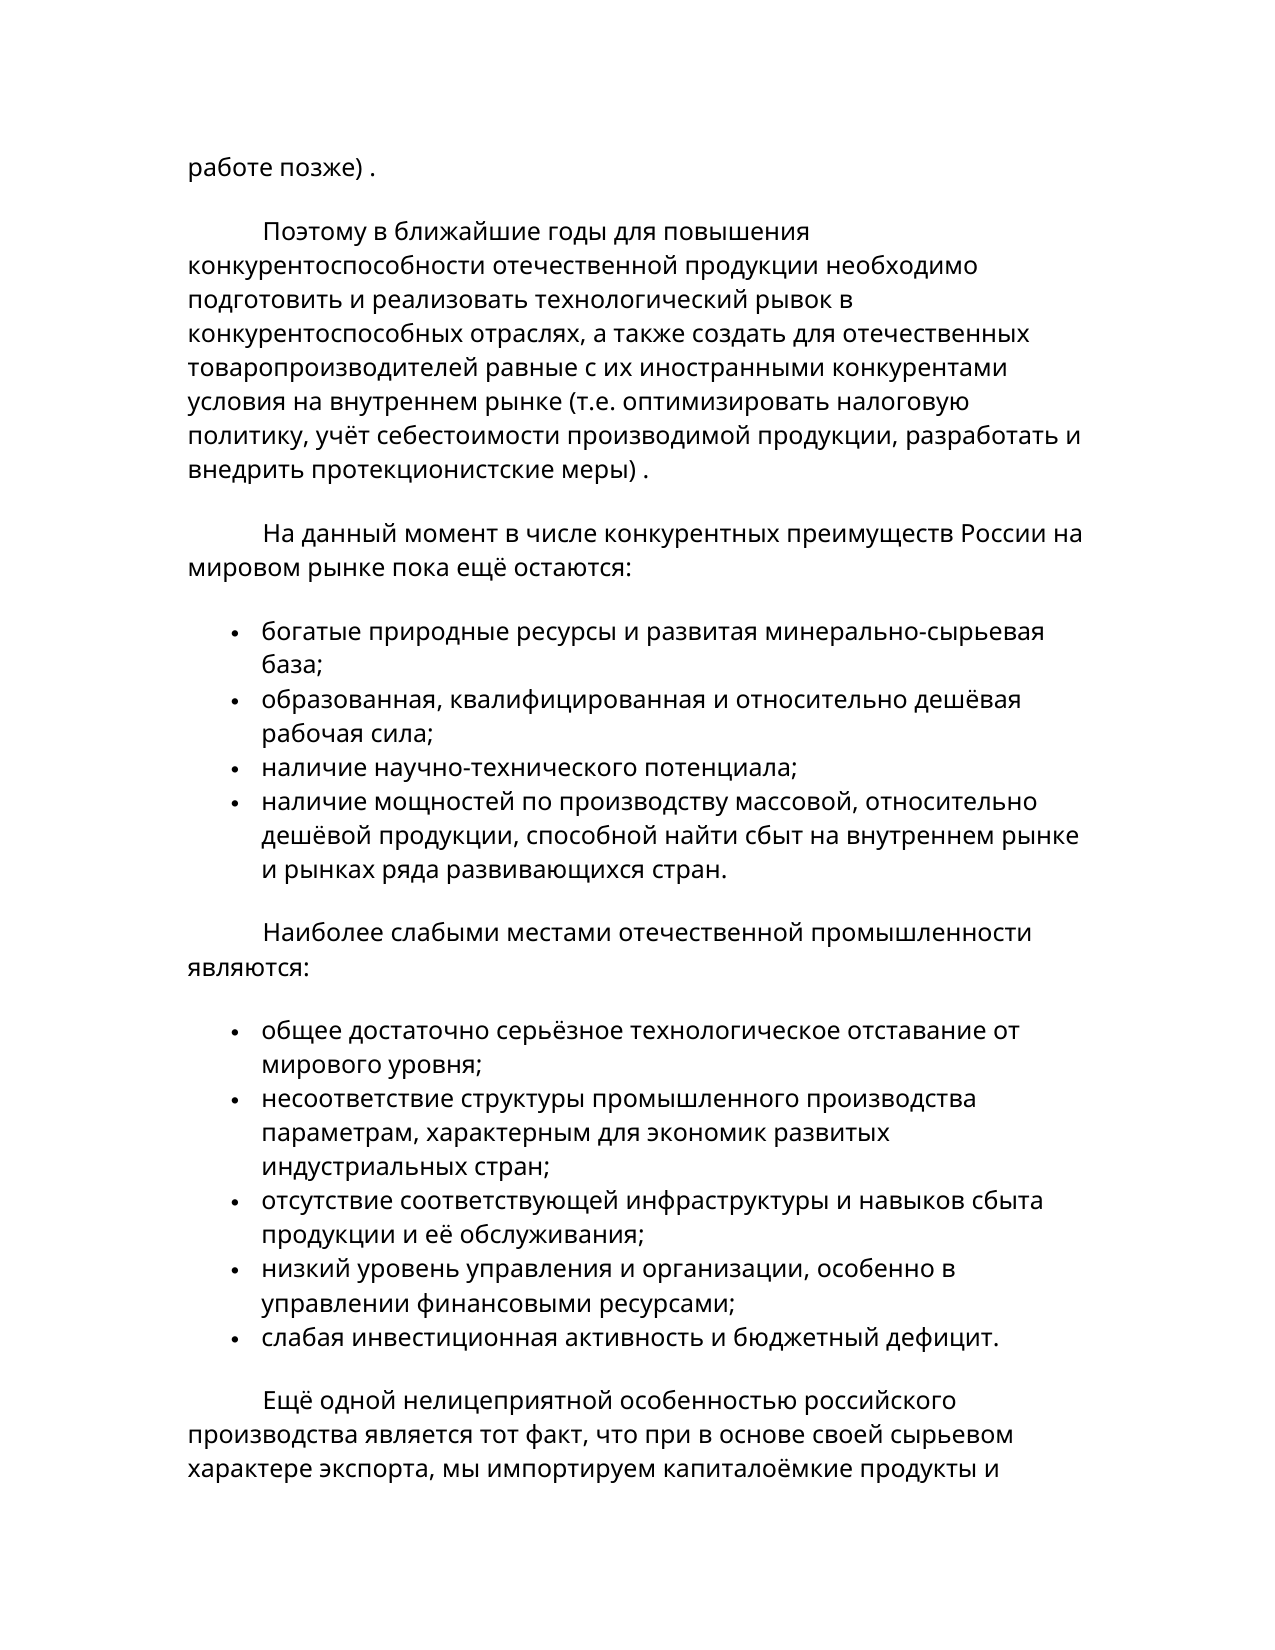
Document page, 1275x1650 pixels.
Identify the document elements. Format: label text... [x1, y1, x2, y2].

list слабая инвестиционная активность и бюджетный дефицит. [232, 1319, 1087, 1353]
text Наиболее слабыми местами отечественной промышленности являются: [187, 915, 1087, 983]
list наличие научно-технического потенциала; [232, 749, 1087, 783]
list образованная, квалифицированная и относительно дешёвая рабочая сила; [232, 681, 1087, 749]
list отсутствие соответствующей инфраструктуры и навыков сбыта продукции и её обслуживания; [232, 1183, 1087, 1251]
list богатые природные ресурсы и развитая минерально-сырьевая база; [232, 613, 1087, 681]
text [187, 150, 1087, 184]
list низкий уровень управления и организации, особенно в управлении финансовыми ресурсами; [232, 1251, 1087, 1319]
text На данный момент в числе конкурентных преимуществ России на мировом рынке пока ещё остаются: [187, 516, 1087, 584]
list общее достаточно серьёзное технологическое отставание от мирового уровня; [232, 1013, 1087, 1081]
list наличие мощностей по производству массовой, относительно дешёвой продукции, способной найти сбыт на внутреннем рынке и рынках ряда развивающихся стран. [232, 783, 1087, 886]
list несоответствие структуры промышленного производства параметрам, характерным для экономик развитых индустриальных стран; [232, 1081, 1087, 1183]
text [187, 1383, 1087, 1485]
text Поэтому в ближайшие годы для повышения конкурентоспособности отечественной продукции необходимо подготовить и реализовать технологический рывок в конкурентоспособных отраслях, а также создать для отечественных товаропроизводителей равные с их иностранными конкурентами условия на внутреннем рынке (т.е. оптимизировать налоговую политику, учёт себестоимости производимой продукции, разработать и внедрить протекционистские меры) . [187, 213, 1087, 486]
